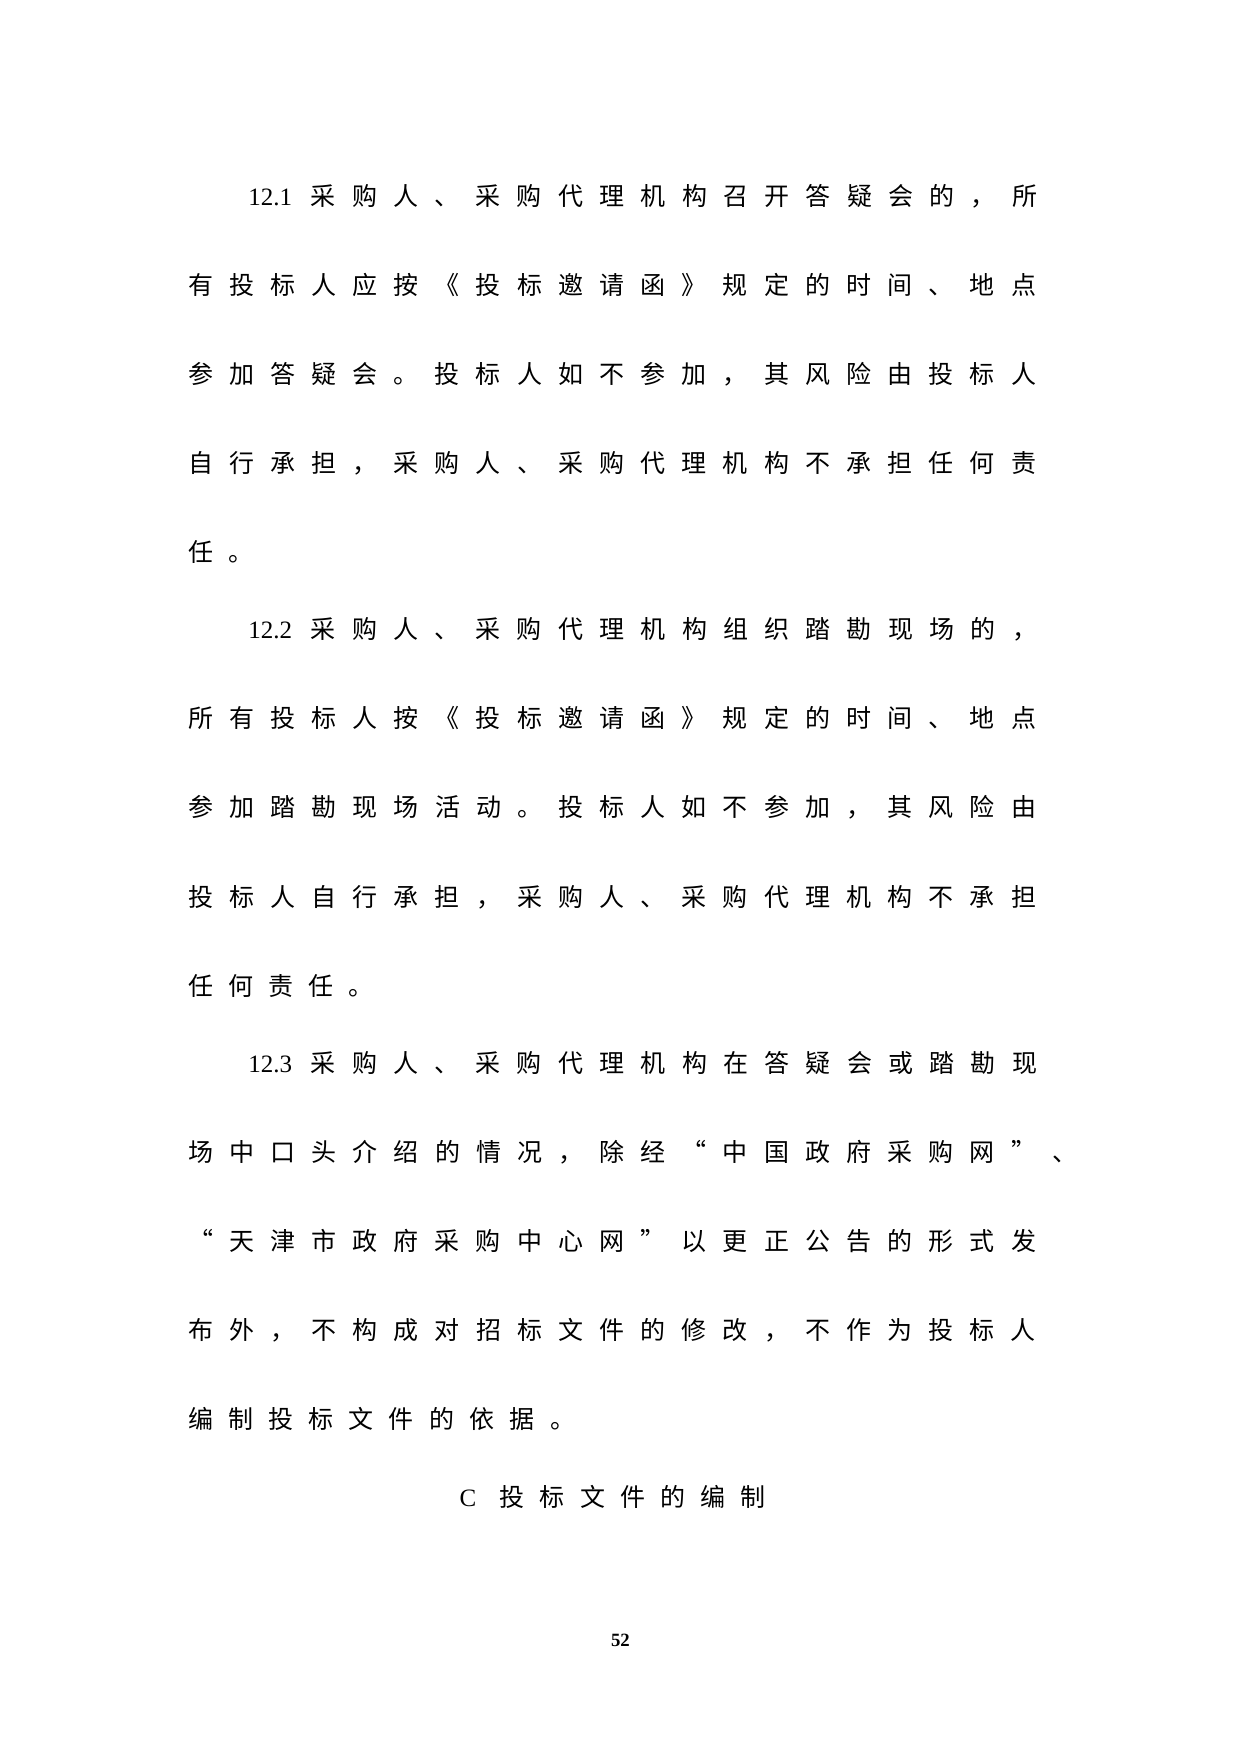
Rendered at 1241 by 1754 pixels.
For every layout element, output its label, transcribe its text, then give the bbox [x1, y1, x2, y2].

text 12.1 采购人、采购代理机构召开答疑会的，所有投标人应按《投标邀请函》规定的时间、地点参加答疑会。投标人如不参加，其风险由投标人自行承担，采购人、采购代理机构不承担任何责任。 [188, 164, 1052, 580]
text C 投标文件的编制 [188, 1466, 1052, 1525]
text 12.2 采购人、采购代理机构组织踏勘现场的，所有投标人按《投标邀请函》规定的时间、地点参加踏勘现场活动。投标人如不参加，其风险由投标人自行承担，采购人、采购代理机构不承担任何责任。 [188, 598, 1052, 1014]
text 12.3 采购人、采购代理机构在答疑会或踏勘现场中口头介绍的情况，除经“中国政府采购网”、“天津市政府采购中心网”以更正公告的形式发布外，不构成对招标文件的修改，不作为投标人编制投标文件的依据。 [188, 1032, 1052, 1448]
